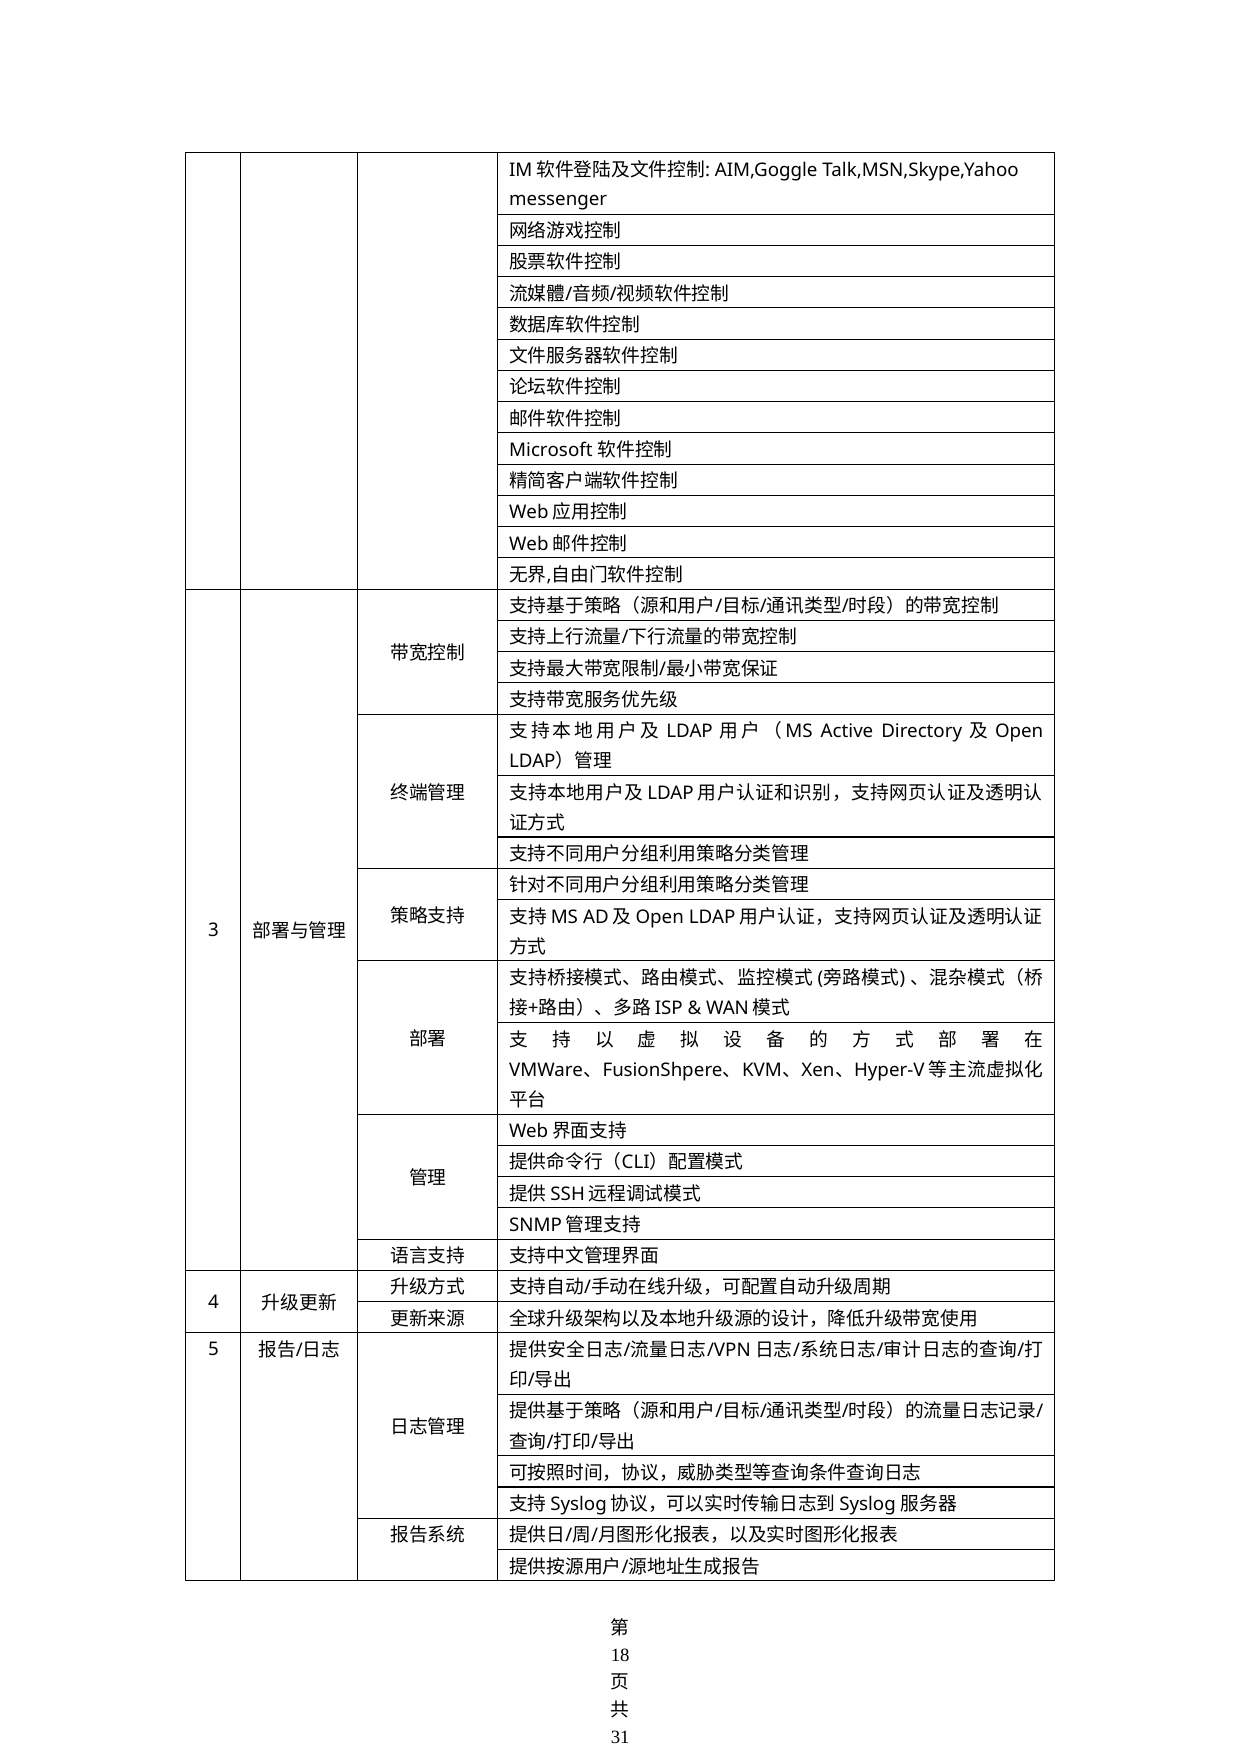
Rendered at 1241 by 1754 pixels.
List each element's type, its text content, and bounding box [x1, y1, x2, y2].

table_cell 升级更新 [241, 1271, 357, 1332]
table_cell 部署与管理 [241, 590, 357, 1270]
table_cell 文件服务器软件控制 [498, 340, 1054, 370]
table_cell 论坛软件控制 [498, 371, 1054, 401]
table_cell 全球升级架构以及本地升级源的设计，降低升级带宽使用 [498, 1302, 1054, 1332]
table_cell 股票软件控制 [498, 246, 1054, 276]
table_cell 支持本地用户及LDAP用户认证和识别，支持网页认证及透明认证方式 [498, 776, 1054, 836]
table_cell 部署 [358, 961, 497, 1113]
table_cell 报告/日志 [241, 1333, 357, 1580]
table_cell Web邮件控制 [498, 527, 1054, 557]
table_cell 终端管理 [358, 715, 497, 868]
table_cell 支持桥接模式、路由模式、监控模式 (旁路模式) 、混杂模式（桥接+路由）、多路ISP & WAN模式 [498, 961, 1054, 1022]
table_cell 支持最大带宽限制/最小带宽保证 [498, 652, 1054, 682]
table_cell SNMP管理支持 [498, 1208, 1054, 1238]
table_cell 提供日/周/月图形化报表，以及实时图形化报表 [498, 1519, 1054, 1549]
table_cell Web应用控制 [498, 496, 1054, 526]
table_cell Microsoft 软件控制 [498, 433, 1054, 463]
table_cell 管理 [358, 1115, 497, 1238]
table_cell 提供命令行（CLI）配置模式 [498, 1146, 1054, 1176]
table_cell 更新来源 [358, 1302, 497, 1332]
table_cell 4 [186, 1271, 240, 1332]
table_cell 策略支持 [358, 869, 497, 960]
table_cell 数据库软件控制 [498, 308, 1054, 338]
table_cell 支持基于策略（源和用户/目标/通讯类型/时段）的带宽控制 [498, 590, 1054, 620]
table_cell 升级方式 [358, 1271, 497, 1301]
table_cell 3 [186, 590, 240, 1270]
table_cell 提供基于策略（源和用户/目标/通讯类型/时段）的流量日志记录/查询/打印/导出 [498, 1395, 1054, 1455]
table_cell 提供安全日志/流量日志/VPN日志/系统日志/审计日志的查询/打印/导出 [498, 1333, 1054, 1394]
table_cell 支持自动/手动在线升级，可配置自动升级周期 [498, 1271, 1054, 1301]
table_cell 报告系统 [358, 1519, 497, 1580]
table_cell 提供按源用户/源地址生成报告 [498, 1550, 1054, 1580]
table_cell IM软件登陆及文件控制: AIM,Goggle Talk,MSN,Skype,Yahoo messenger [498, 153, 1054, 213]
table_cell 支持本地用户及LDAP用户（MS Active Directory及Open LDAP）管理 [498, 715, 1054, 775]
table_cell 5 [186, 1333, 240, 1580]
table_cell 无界,自由门软件控制 [498, 558, 1054, 588]
table_cell 可按照时间，协议，威胁类型等查询条件查询日志 [498, 1456, 1054, 1486]
table_cell 支持Syslog协议，可以实时传输日志到Syslog 服务器 [498, 1488, 1054, 1518]
table_cell 支持中文管理界面 [498, 1240, 1054, 1270]
table_cell 邮件软件控制 [498, 402, 1054, 432]
table_cell Web界面支持 [498, 1115, 1054, 1145]
table_cell 网络游戏控制 [498, 215, 1054, 245]
table_cell 流媒體/音频/视频软件控制 [498, 277, 1054, 307]
table_cell 带宽控制 [358, 590, 497, 713]
table_cell 支持带宽服务优先级 [498, 683, 1054, 713]
table_cell 提供SSH远程调试模式 [498, 1177, 1054, 1207]
table_cell 语言支持 [358, 1240, 497, 1270]
table_cell 支持MS AD及Open LDAP用户认证，支持网页认证及透明认证方式 [498, 900, 1054, 960]
table_cell 针对不同用户分组利用策略分类管理 [498, 869, 1054, 899]
table_cell 日志管理 [358, 1333, 497, 1518]
table_cell 支持上行流量/下行流量的带宽控制 [498, 621, 1054, 651]
table_cell 支持不同用户分组利用策略分类管理 [498, 838, 1054, 868]
table_cell 精简客户端软件控制 [498, 465, 1054, 495]
table_cell 支持以虚拟设备的方式部署在VMWare、FusionShpere、KVM、Xen、Hyper-V等主流虚拟化平台 [498, 1023, 1054, 1113]
